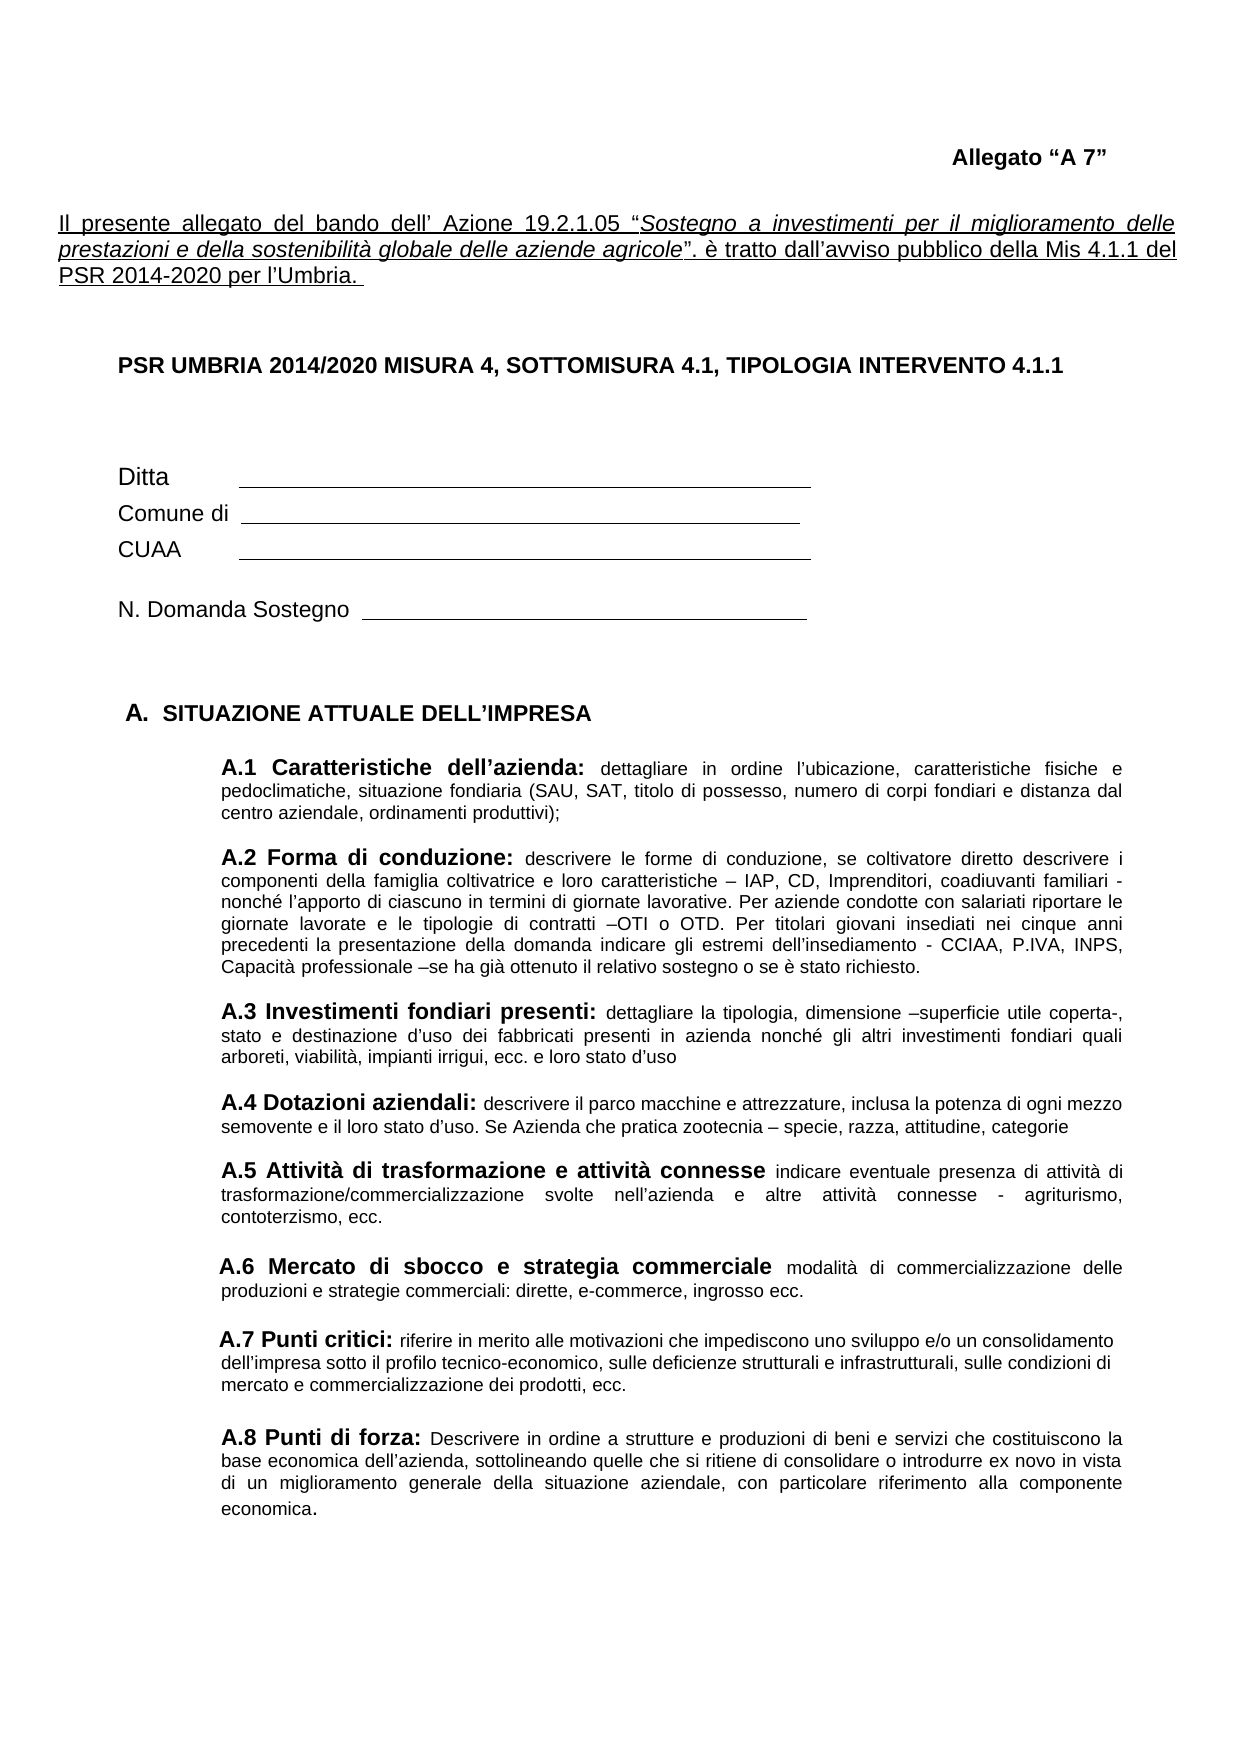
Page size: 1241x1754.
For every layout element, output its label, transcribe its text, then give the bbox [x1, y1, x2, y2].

list A.6 Mercato di sbocco e strategia commerciale modalità di commercializzazione delle produzioni e strategie commerciali: dirette, e-commerce, ingrosso ecc. [219, 1253, 1123, 1302]
list A.2 Forma di conduzione: descrivere le forme di conduzione, se coltivatore diretto descrivere i componenti della famiglia coltivatrice e loro caratteristiche – IAP, CD, Imprenditori, coadiuvanti familiari - nonché l’apporto di ciascuno in termini di giornate lavorative. Per aziende condotte con salariati riportare le giornate lavorate e le tipologie di contratti –OTI o OTD. Per titolari giovani insediati nei cinque anni precedenti la presentazione della domanda indicare gli estremi dell’insediamento - CCIAA, P.IVA, INPS, Capacità professionale –se ha già ottenuto il relativo sostegno o se è stato richiesto. [206, 849, 1124, 977]
text Il presente allegato del bando dell’ Azione 19.2.1.05 “Sostegno a investimenti per il miglioramento delle prestazioni e della sostenibilità globale delle aziende agricole”. è tratto dall’avviso pubblico della Mis 4.1.1 del PSR 2014-2020 per l’Umbria. [58, 260, 1177, 289]
text PSR UMBRIA 2014/2020 MISURA 4, SOTTOMISURA 4.1, TIPOLOGIA INTERVENTO 4.1.1 [118, 352, 1180, 379]
text Allegato “A 7” [58, 144, 1107, 170]
list A.5 Attività di trasformazione e attività connesse indicare eventuale presenza di attività di trasformazione/commercializzazione svolte nell’azienda e altre attività connesse - agriturismo, contoterzismo, ecc. [206, 1157, 1123, 1227]
list SITUAZIONE ATTUALE DELL’IMPRESA [125, 698, 1180, 726]
list A.1 Caratteristiche dell’azienda: dettagliare in ordine l’ubicazione, caratteristiche fisiche e pedoclimatiche, situazione fondiaria (SAU, SAT, titolo di possesso, numero di corpi fondiari e distanza dal centro aziendale, ordinamenti produttivi); [206, 754, 1123, 823]
list A.3 Investimenti fondiari presenti: dettagliare la tipologia, dimensione –superficie utile coperta-, stato e destinazione d’uso dei fabbricati presenti in azienda nonché gli altri investimenti fondiari quali arboreti, viabilità, impianti irrigui, ecc. e loro stato d’uso [206, 998, 1123, 1068]
list A.4 Dotazioni aziendali: descrivere il parco macchine e attrezzature, inclusa la potenza di ogni mezzo semovente e il loro stato d’uso. Se Azienda che pratica zootecnia – specie, razza, attitudine, categorie [206, 1088, 1123, 1137]
list A.7 Punti critici: riferire in merito alle motivazioni che impediscono uno sviluppo e/o un consolidamento dell’impresa sotto il profilo tecnico-economico, sulle deficienze strutturali e infrastrutturali, sulle condizioni di mercato e commercializzazione dei prodotti, ecc. [219, 1326, 1124, 1395]
text Il presente allegato del bando dell’ Azione 19.2.1.05 “Sostegno a investimenti per il miglioramento delle prestazioni e della sostenibilità globale delle aziende agricole”. è tratto dall’avviso pubblico della Mis 4.1.1 del PSR 2014-2020 per l’Umbria. [58, 209, 1177, 259]
list A.8 Punti di forza: Descrivere in ordine a strutture e produzioni di beni e servizi che costituiscono la base economica dell’azienda, sottolineando quelle che si ritiene di consolidare o introdurre ex novo in vista di un miglioramento generale della situazione aziendale, con particolare riferimento alla componente economica. [206, 1423, 1123, 1520]
text N. Domanda Sostegno [118, 596, 1180, 622]
text Ditta Comune di CUAA [118, 462, 813, 562]
